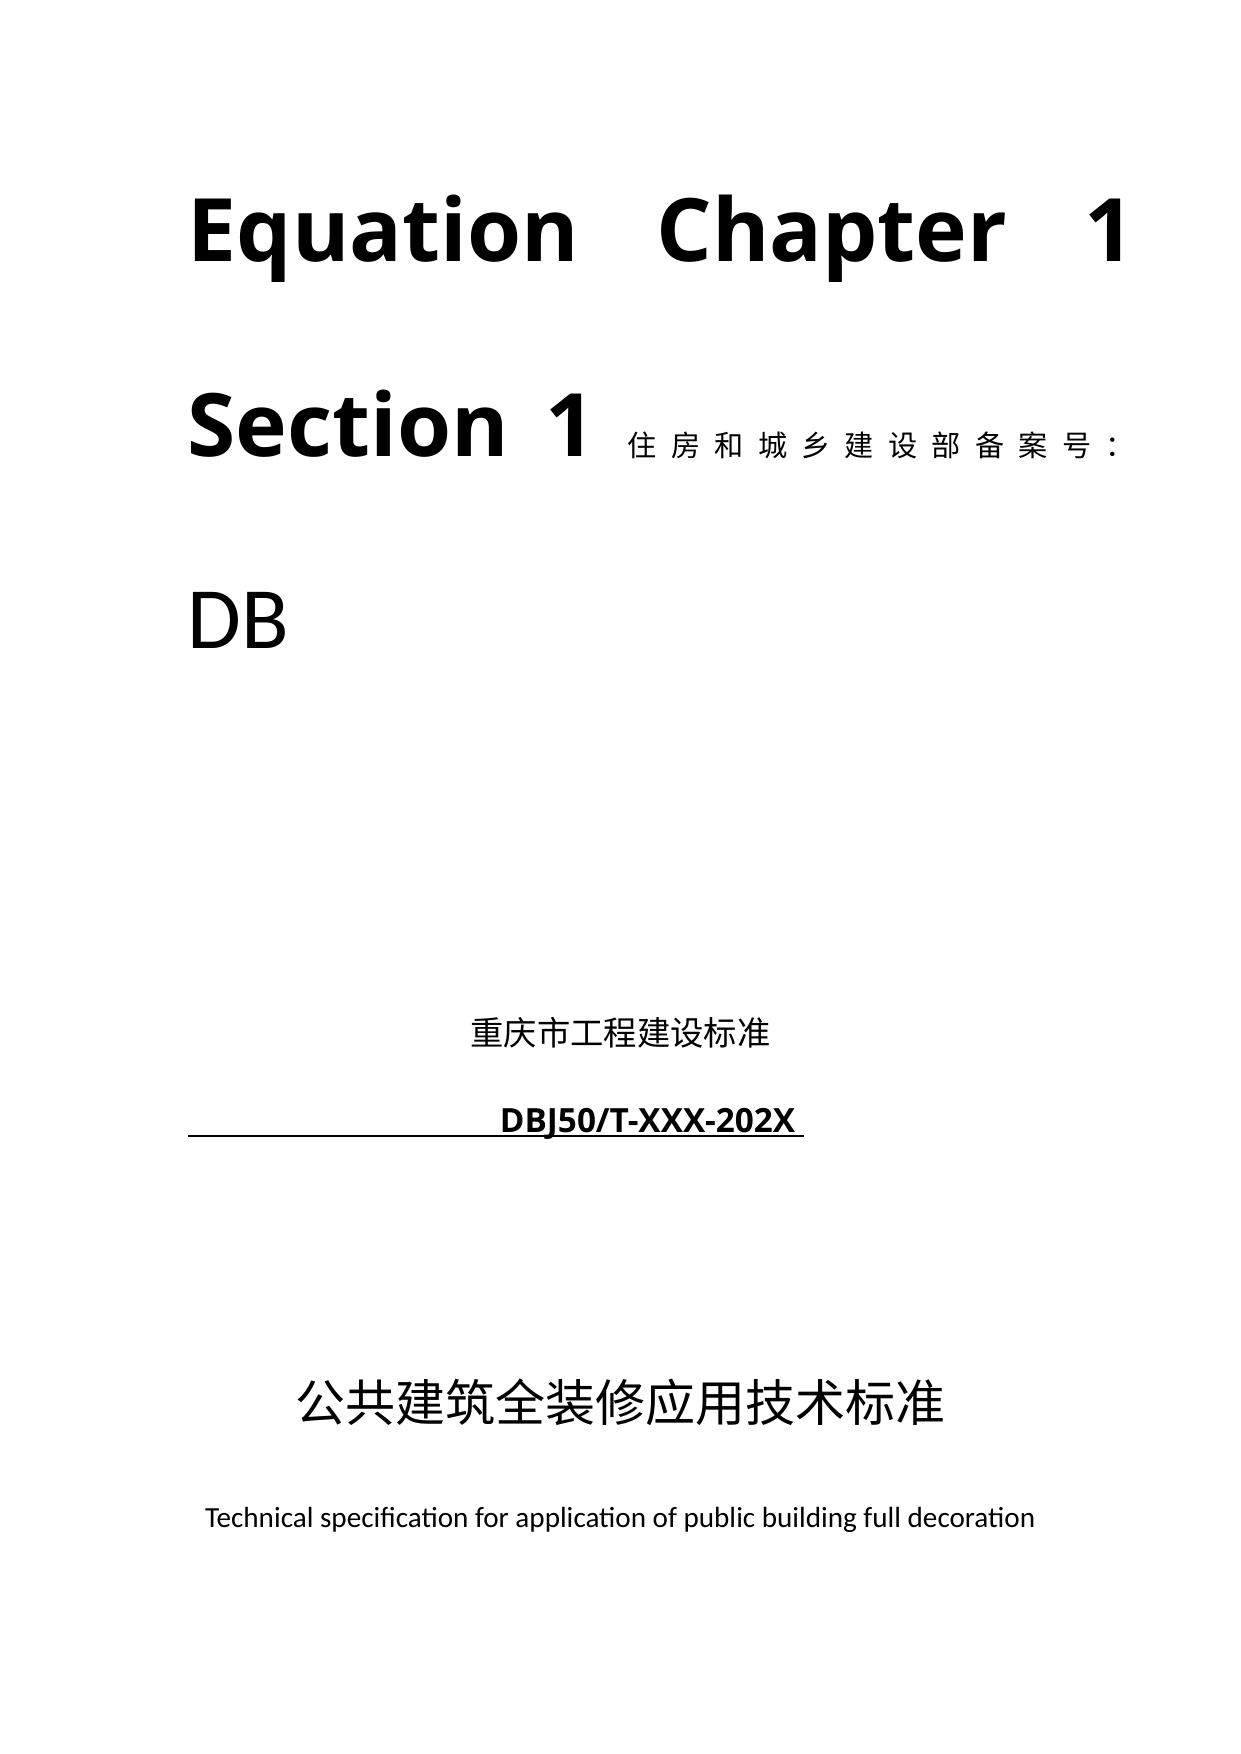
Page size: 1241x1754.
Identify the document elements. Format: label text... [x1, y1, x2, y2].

text 住房和城乡建设部备案号： DB [187, 162, 1135, 682]
text DBJ50/T-XXX-202X [187, 1087, 1135, 1152]
text 重庆市工程建设标准 [187, 998, 1053, 1063]
text Technical specification for application of public building full decoration [187, 1484, 1053, 1549]
text 公共建筑全装修应用技术标准 [187, 1351, 1053, 1448]
